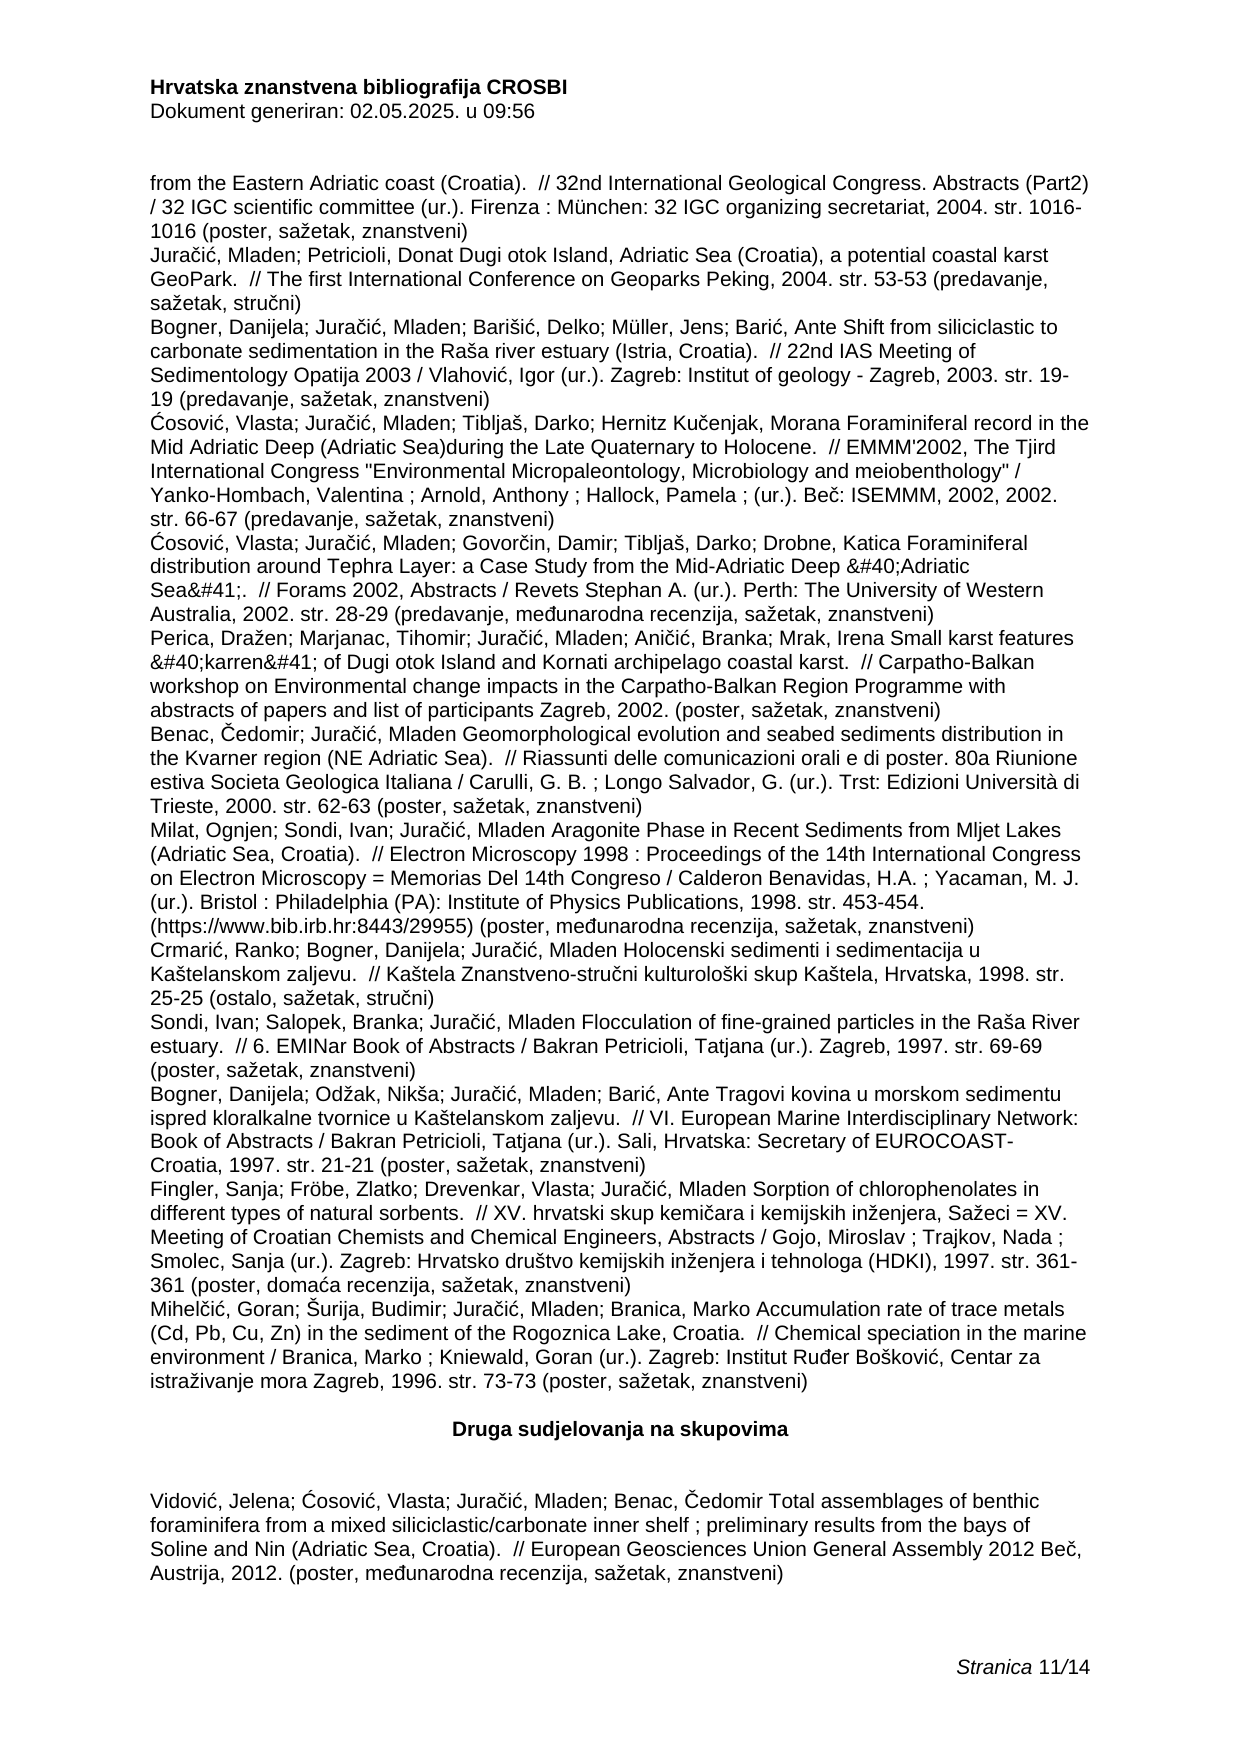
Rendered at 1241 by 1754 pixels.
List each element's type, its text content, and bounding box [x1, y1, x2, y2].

text Bogner, Danijela; Odžak, Nikša; Juračić, Mladen; Barić, Ante [150, 1081, 1090, 1177]
text Sondi, Ivan; Salopek, Branka; Juračić, Mladen [150, 1009, 1090, 1081]
text Ćosović, Vlasta; Juračić, Mladen; Tibljaš, Darko; Hernitz Kučenjak, Morana [150, 411, 1090, 530]
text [150, 171, 1090, 243]
text Bogner, Danijela; Juračić, Mladen; Barišić, Delko; Müller, Jens; Barić, Ante [150, 315, 1090, 411]
text Fingler, Sanja; Fröbe, Zlatko; Drevenkar, Vlasta; Juračić, Mladen [150, 1177, 1090, 1297]
text Juračić, Mladen; Petricioli, Donat [150, 243, 1090, 315]
text Benac, Čedomir; Juračić, Mladen [150, 722, 1090, 818]
text Vidović, Jelena; Ćosović, Vlasta; Juračić, Mladen; Benac, Čedomir [150, 1489, 1090, 1584]
text Perica, Dražen; Marjanac, Tihomir; Juračić, Mladen; Aničić, Branka; Mrak, Irena [150, 626, 1090, 722]
text Mihelčić, Goran; Šurija, Budimir; Juračić, Mladen; Branica, Marko [150, 1297, 1090, 1393]
text Milat, Ognjen; Sondi, Ivan; Juračić, Mladen [150, 818, 1090, 938]
text Ćosović, Vlasta; Juračić, Mladen; Govorčin, Damir; Tibljaš, Darko; Drobne, Katica [150, 530, 1090, 626]
subtitle Druga sudjelovanja na skupovima [150, 1417, 1090, 1441]
text Crmarić, Ranko; Bogner, Danijela; Juračić, Mladen [150, 938, 1090, 1009]
